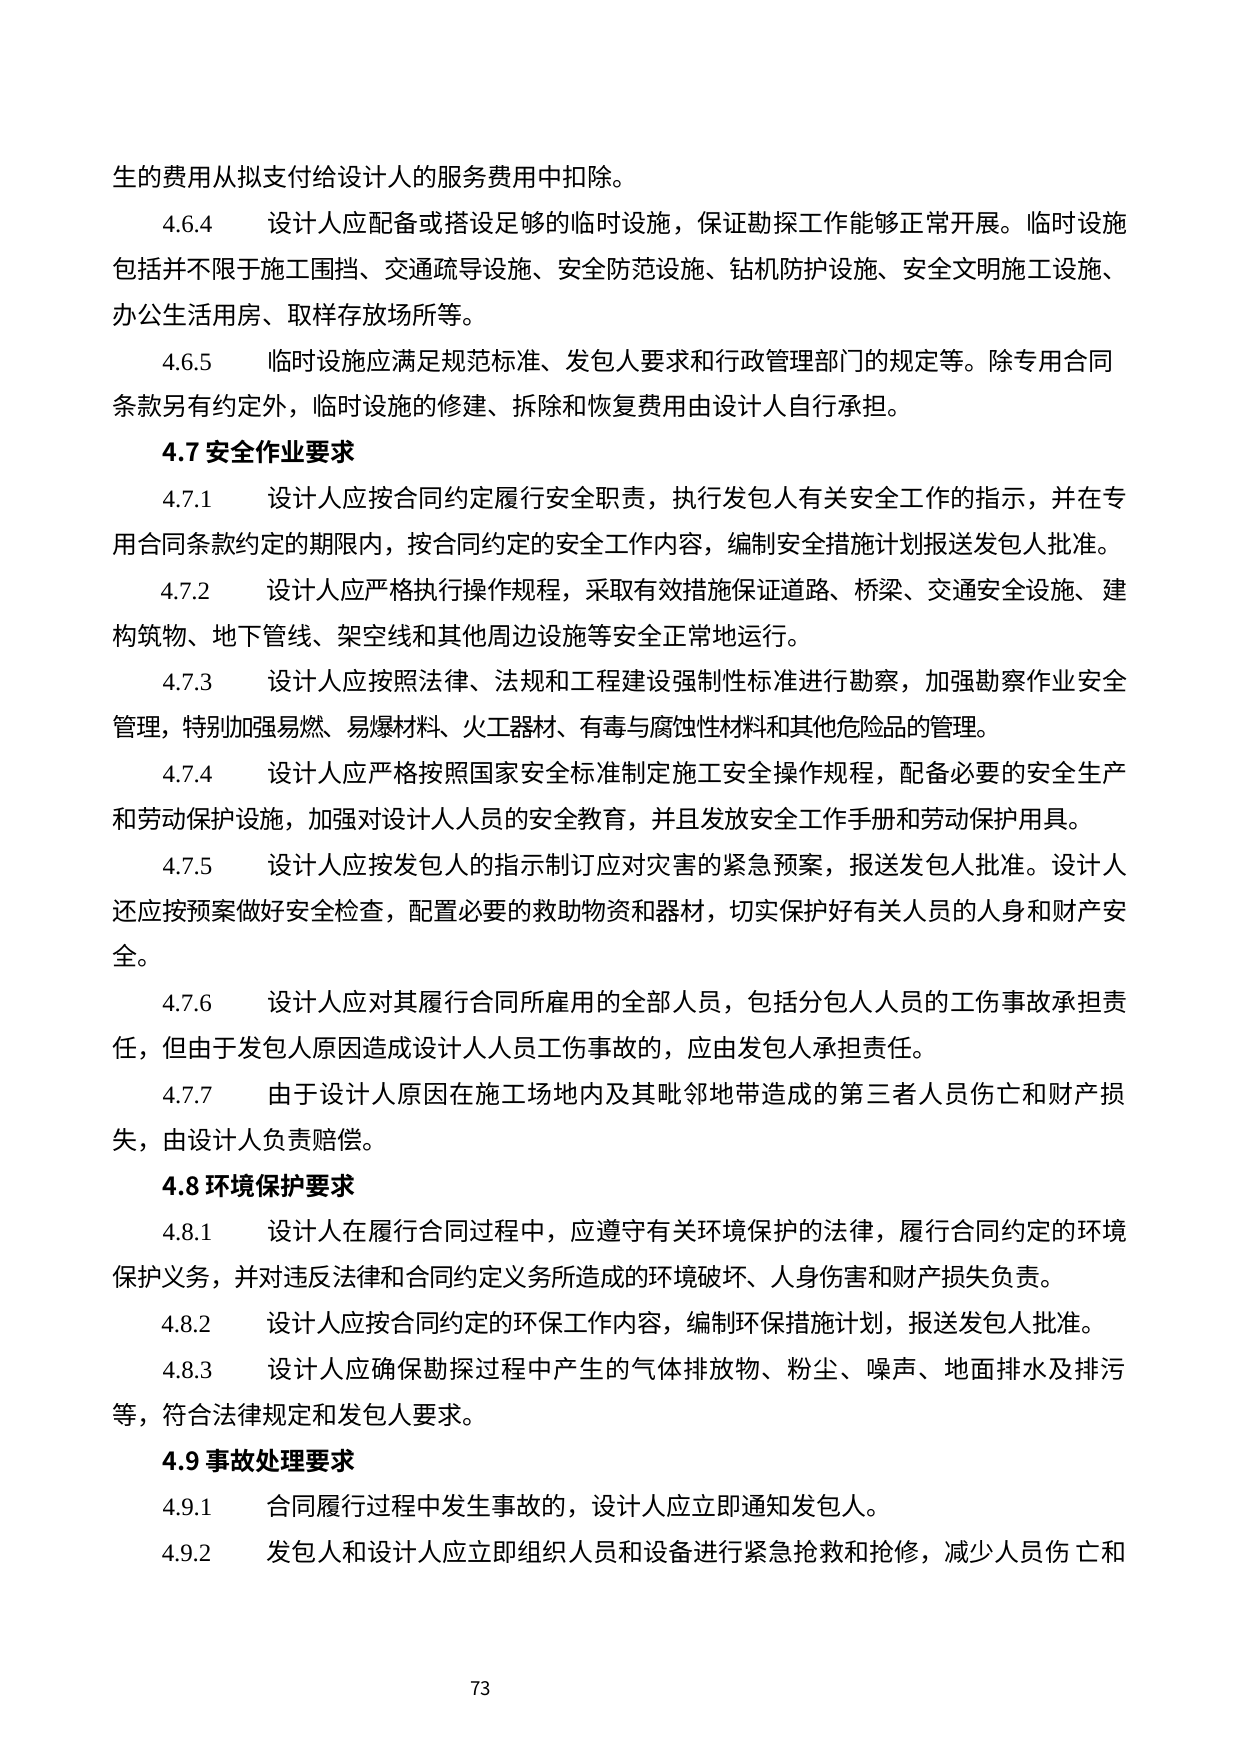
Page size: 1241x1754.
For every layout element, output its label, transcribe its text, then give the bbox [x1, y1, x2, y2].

list 设计人在履行合同过程中，应遵守有关环境保护的法律，履行合同约定的环境保护义务，并对违反法律和合同约定义务所造成的环境破坏、人身伤害和财产损失负责。 [112, 1204, 1128, 1296]
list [112, 1525, 1128, 1571]
list 设计人应严格执行操作规程，采取有效措施保证道路、桥梁、交通安全设施、建构筑物、地下管线、架空线和其他周边设施等安全正常地运行。 [112, 562, 1128, 654]
list 设计人应按发包人的指示制订应对灾害的紧急预案，报送发包人批准。设计人还应按预案做好安全检查，配置必要的救助物资和器材，切实保护好有关人员的人身和财产安全。 [112, 837, 1128, 975]
list 设计人应按合同约定履行安全职责，执行发包人有关安全工作的指示，并在专用合同条款约定的期限内，按合同约定的安全工作内容，编制安全措施计划报送发包人批准。 [112, 471, 1128, 562]
list 设计人应严格按照国家安全标准制定施工安全操作规程，配备必要的安全生产和劳动保护设施，加强对设计人人员的安全教育，并且发放安全工作手册和劳动保护用具。 [112, 746, 1128, 837]
list 环境保护要求 [112, 1158, 1128, 1204]
list 临时设施应满足规范标准、发包人要求和行政管理部门的规定等。除专用合同条款另有约定外，临时设施的修建、拆除和恢复费用由设计人自行承担。 [112, 333, 1128, 425]
list 设计人应确保勘探过程中产生的气体排放物、粉尘、噪声、地面排水及排污等，符合法律规定和发包人要求。 [112, 1342, 1128, 1433]
list 设计人应按照法律、法规和工程建设强制性标准进行勘察，加强勘察作业安全管理，特别加强易燃、易爆材料、火工器材、有毒与腐蚀性材料和其他危险品的管理。 [112, 654, 1128, 746]
list 由于设计人原因在施工场地内及其毗邻地带造成的第三者人员伤亡和财产损失，由设计人负责赔偿。 [112, 1067, 1128, 1158]
list 设计人应对其履行合同所雇用的全部人员，包括分包人人员的工伤事故承担责任，但由于发包人原因造成设计人人员工伤事故的，应由发包人承担责任。 [112, 975, 1128, 1067]
list 设计人应按合同约定的环保工作内容，编制环保措施计划，报送发包人批准。 [112, 1296, 1128, 1342]
list 事故处理要求 [112, 1433, 1128, 1479]
list 合同履行过程中发生事故的，设计人应立即通知发包人。 [112, 1479, 1128, 1525]
list 设计人应配备或搭设足够的临时设施，保证勘探工作能够正常开展。临时设施包括并不限于施工围挡、交通疏导设施、安全防范设施、钻机防护设施、安全文明施工设施、办公生活用房、取样存放场所等。 [112, 196, 1128, 333]
list 安全作业要求 [112, 425, 1128, 471]
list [112, 150, 1128, 196]
